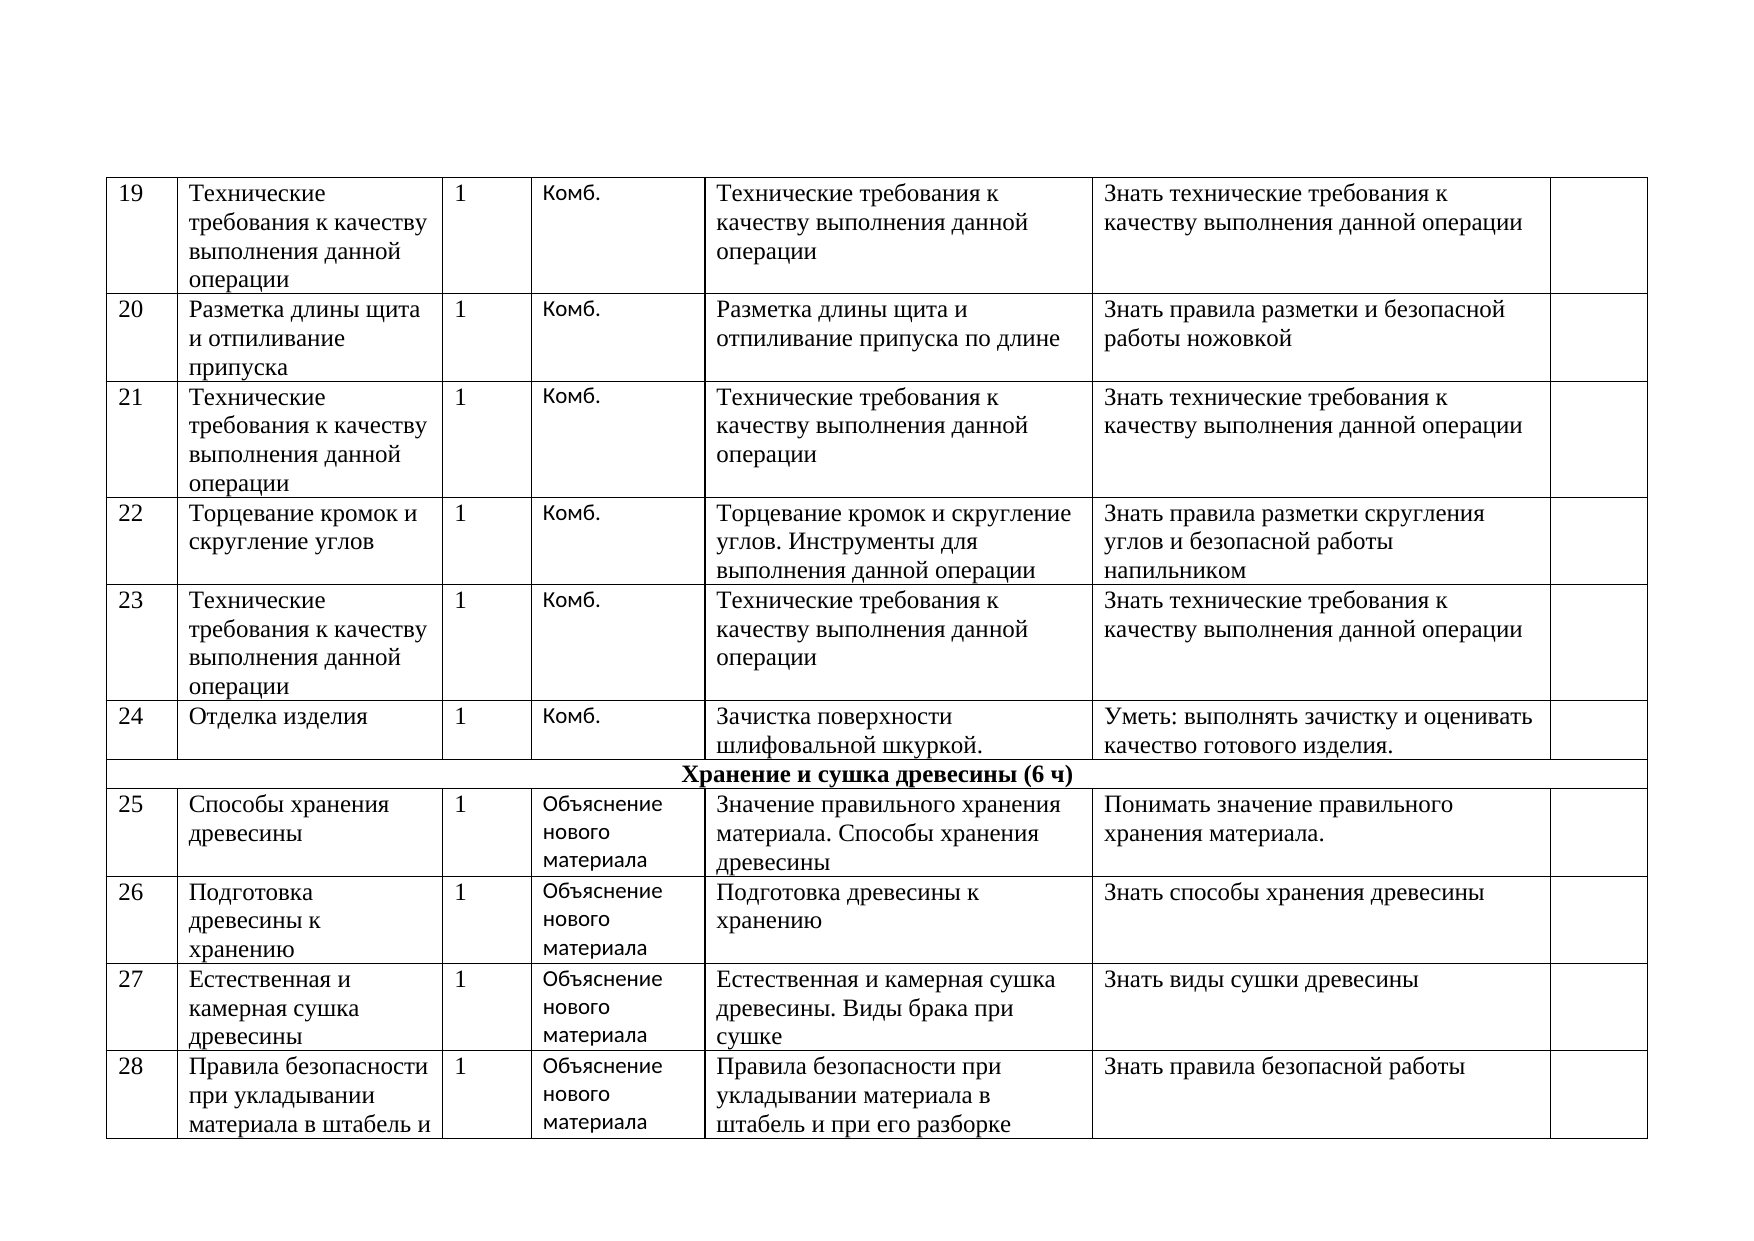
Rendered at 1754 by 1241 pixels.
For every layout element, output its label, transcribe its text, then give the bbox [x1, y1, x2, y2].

table_cell 1 [443, 701, 531, 758]
table_cell Подготовка древесины к хранению [178, 877, 442, 963]
table_cell Разметка длины щита и отпиливание припуска [178, 294, 442, 381]
table_cell Понимать значение правильного хранения материала. [1093, 789, 1550, 876]
table_cell 19 [107, 178, 177, 293]
table_cell Комб. [532, 294, 704, 381]
table_cell 1 [443, 585, 531, 700]
table_cell [1551, 178, 1647, 293]
table_cell Технические требования к качеству выполнения данной операции [178, 382, 442, 497]
table_cell 1 [443, 498, 531, 584]
table_cell Значение правильного хранения материала. Способы хранения древесины [706, 789, 1092, 876]
table_cell 1 [443, 877, 531, 963]
table_cell Комб. [532, 498, 704, 584]
table_cell Объяснение нового материала [532, 964, 704, 1050]
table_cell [1093, 1051, 1550, 1137]
table_cell Разметка длины щита и отпиливание припуска по длине [706, 294, 1092, 381]
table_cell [1093, 178, 1550, 293]
table_cell Объяснение нового материала [532, 789, 704, 876]
table_cell 20 [107, 294, 177, 381]
table_cell 1 [443, 294, 531, 381]
table_cell [1551, 1051, 1647, 1137]
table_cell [706, 1051, 1092, 1137]
table_cell Знать технические требования к качеству выполнения данной операции [1093, 382, 1550, 497]
table_cell Технические требования к качеству выполнения данной операции [706, 585, 1092, 700]
table_cell Подготовка древесины к хранению [706, 877, 1092, 963]
table_cell Уметь: выполнять зачистку и оценивать качество готового изделия. [1093, 701, 1550, 758]
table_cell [532, 1051, 704, 1137]
table_cell Комб. [532, 585, 704, 700]
table_cell Объяснение нового материала [532, 877, 704, 963]
table_cell [1551, 498, 1647, 584]
table_cell Естественная и камерная сушка древесины [178, 964, 442, 1050]
table_cell Комб. [532, 178, 704, 293]
table_cell Торцевание кромок и скругление углов [178, 498, 442, 584]
table_cell [1551, 701, 1647, 758]
table_cell Хранение и сушка древесины (6 ч) [107, 760, 1647, 788]
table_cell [178, 178, 442, 293]
table_cell [1551, 789, 1647, 876]
table_cell [1551, 382, 1647, 497]
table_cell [706, 178, 1092, 293]
table_cell Технические требования к качеству выполнения данной операции [178, 585, 442, 700]
table_cell [1551, 877, 1647, 963]
table_cell 1 [443, 382, 531, 497]
table_cell 1 [443, 964, 531, 1050]
table_cell [1551, 964, 1647, 1050]
table_cell Комб. [532, 701, 704, 758]
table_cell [178, 1051, 442, 1137]
table_cell Зачистка поверхности шлифовальной шкуркой. [706, 701, 1092, 758]
table_cell 1 [443, 789, 531, 876]
table_cell Знать правила разметки и безопасной работы ножовкой [1093, 294, 1550, 381]
table_cell 1 [443, 178, 531, 293]
table_cell 23 [107, 585, 177, 700]
table_cell 28 [107, 1051, 177, 1137]
table_cell Знать виды сушки древесины [1093, 964, 1550, 1050]
table_cell 1 [443, 1051, 531, 1137]
table_cell Знать правила разметки скругления углов и безопасной работы напильником [1093, 498, 1550, 584]
table_cell 27 [107, 964, 177, 1050]
table_cell Естественная и камерная сушка древесины. Виды брака при сушке [706, 964, 1092, 1050]
table_cell 26 [107, 877, 177, 963]
table_cell Отделка изделия [178, 701, 442, 758]
table_cell 22 [107, 498, 177, 584]
table_cell [1551, 585, 1647, 700]
table_cell 25 [107, 789, 177, 876]
table_cell 21 [107, 382, 177, 497]
table_cell [1551, 294, 1647, 381]
table_cell Торцевание кромок и скругление углов. Инструменты для выполнения данной операции [706, 498, 1092, 584]
table_cell Знать способы хранения древесины [1093, 877, 1550, 963]
table_cell Технические требования к качеству выполнения данной операции [706, 382, 1092, 497]
table_cell 24 [107, 701, 177, 758]
table_cell Комб. [532, 382, 704, 497]
table_cell Способы хранения древесины [178, 789, 442, 876]
table_cell Знать технические требования к качеству выполнения данной операции [1093, 585, 1550, 700]
